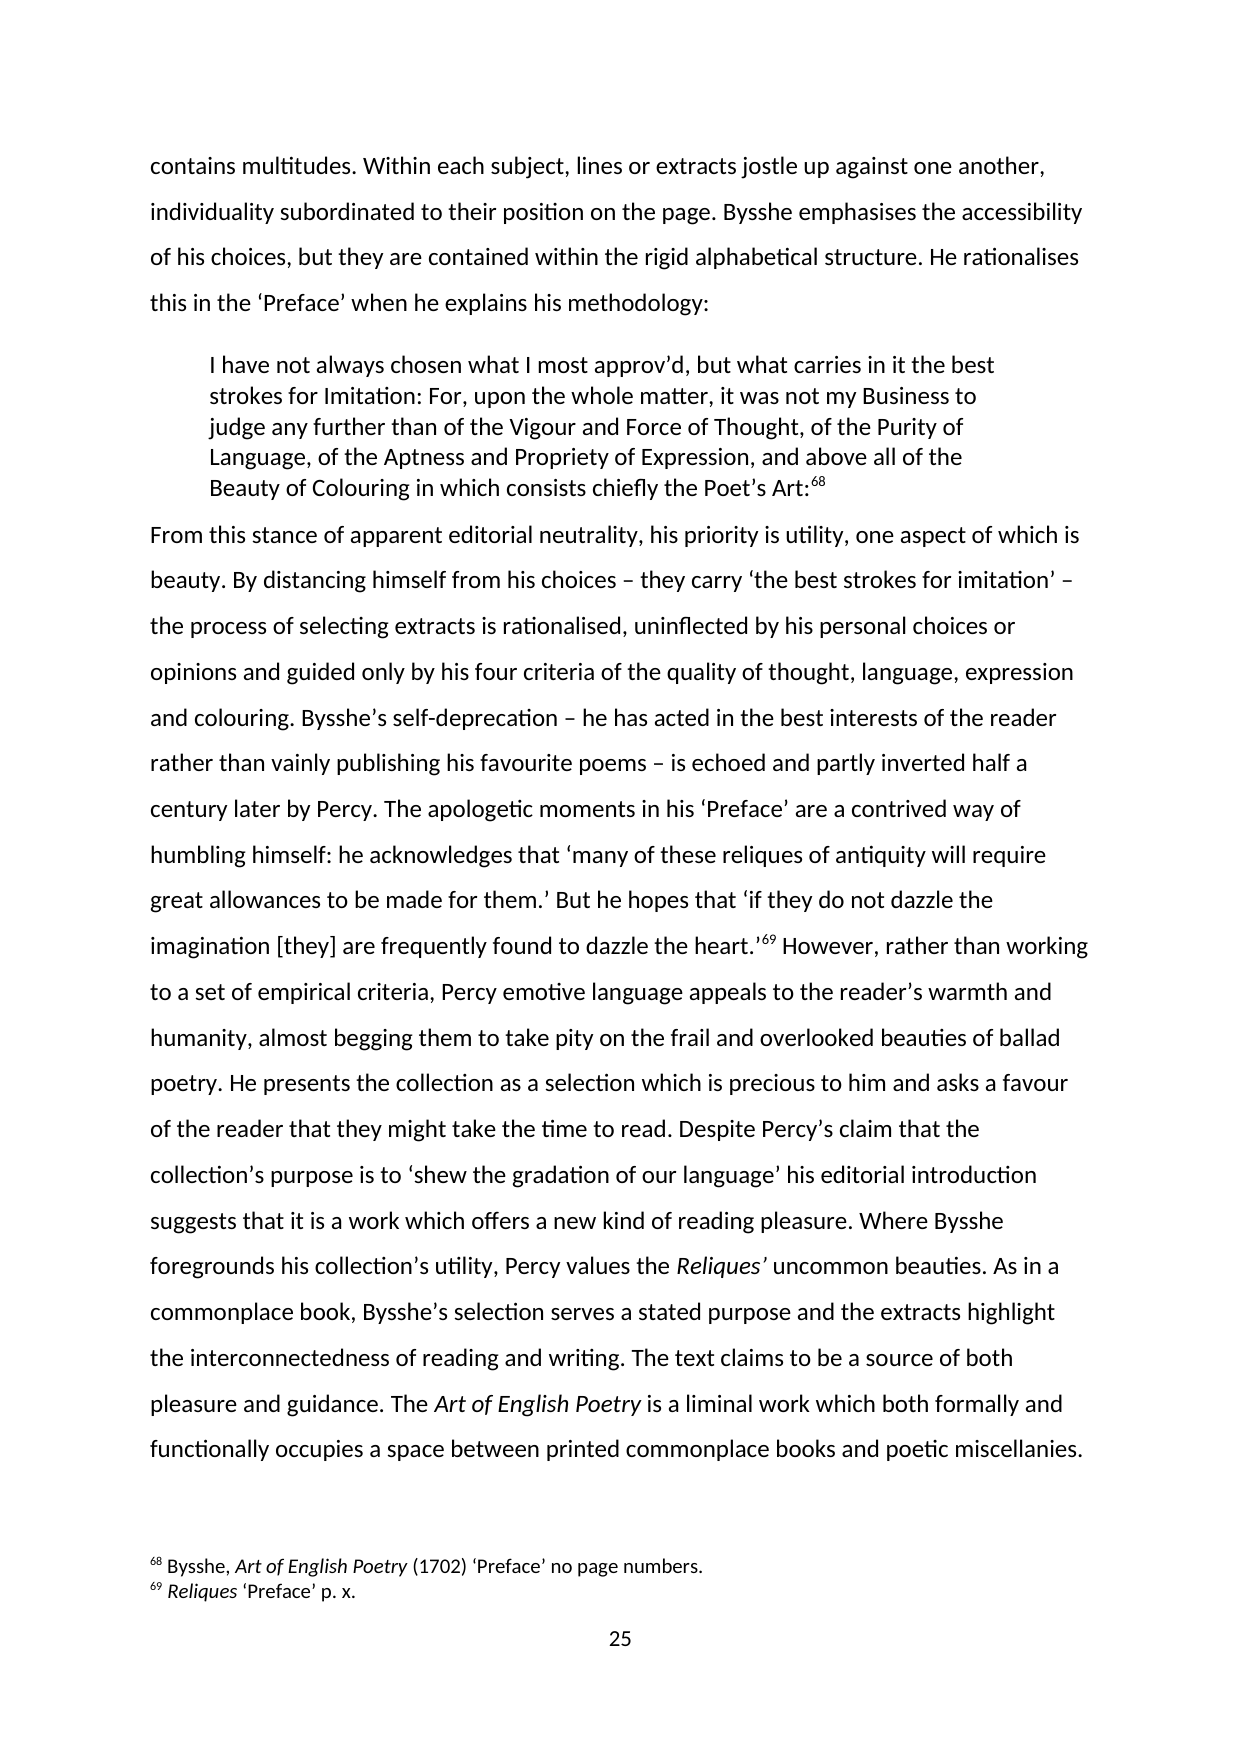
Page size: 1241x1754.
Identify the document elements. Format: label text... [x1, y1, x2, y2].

text I have not always chosen what I most approv’d, but what carries in it the best strokes for Imitation: For, upon the whole matter, it was not my Business to judge any further than of the Vigour and Force of Thought, of the Purity of Language, of the Aptness and Propriety of Expression, and above all of the Beauty of Colouring in which consists chiefly the Poet’s Art: [209, 349, 1031, 502]
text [150, 150, 1090, 318]
text From this stance of apparent editorial neutrality, his priority is utility, one aspect of which is beauty. By distancing himself from his choices – they carry ‘the best strokes for imitation’ – the process of selecting extracts is rationalised, uninflected by his personal choices or opinions and guided only by his four criteria of the quality of thought, language, expression and colouring. Bysshe’s self-deprecation – he has acted in the best interests of the reader rather than vainly publishing his favourite poems – is echoed and partly inverted half a century later by Percy. The apologetic moments in his ‘Preface’ are a contrived way of humbling himself: he acknowledges that ‘many of these reliques of antiquity will require great allowances to be made for them.’ But he hopes that ‘if they do not dazzle the imagination [they] are frequently found to dazzle the heart.’ However, rather than working to a set of empirical criteria, Percy emotive language appeals to the reader’s warmth and humanity, almost begging them to take pity on the frail and overlooked beauties of ballad poetry. He presents the collection as a selection which is precious to him and asks a favour of the reader that they might take the time to read. Despite Percy’s claim that the collection’s purpose is to ‘shew the gradation of our language’ his editorial introduction suggests that it is a work which offers a new kind of reading pleasure. Where Bysshe foregrounds his collection’s utility, Percy values the Reliques’ uncommon beauties. As in a commonplace book, Bysshe’s selection serves a stated purpose and the extracts highlight the interconnectedness of reading and writing. The text claims to be a source of both pleasure and guidance. The Art of English Poetry is a liminal work which both formally and functionally occupies a space between printed commonplace books and poetic miscellanies. [150, 519, 1090, 1464]
